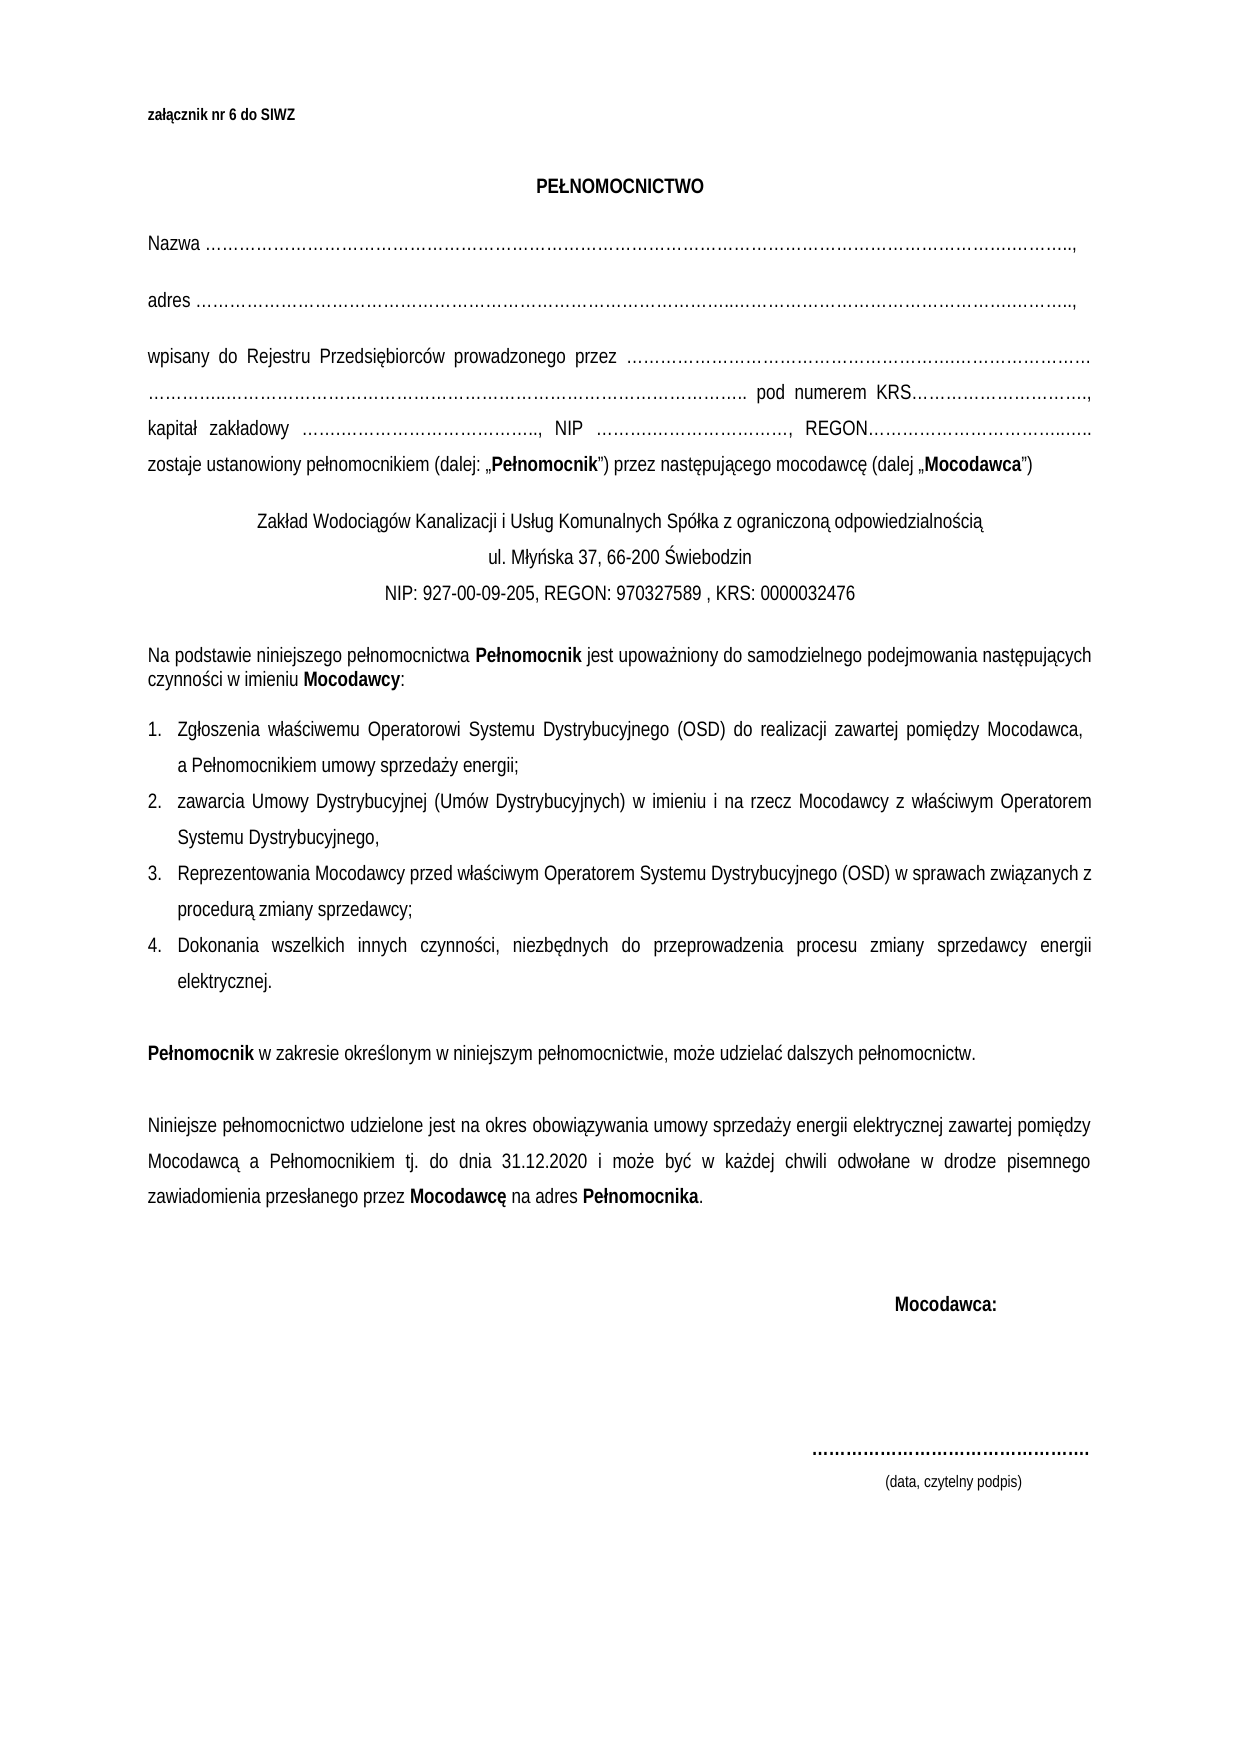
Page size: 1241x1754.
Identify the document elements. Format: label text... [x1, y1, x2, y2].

list Reprezentowania Mocodawcy przed właściwym Operatorem Systemu Dystrybucyjnego (OSD) w sprawach związanych z procedurą zmiany sprzedawcy; [148, 861, 1093, 921]
text załącznik nr 6 do SIWZ [148, 105, 1093, 124]
list Zgłoszenia właściwemu Operatorowi Systemu Dystrybucyjnego (OSD) do realizacji zawartej pomiędzy Mocodawca, a Pełnomocnikiem umowy sprzedaży energii; [148, 717, 1093, 777]
text Pełnomocnik w zakresie określonym w niniejszym pełnomocnictwie, może udzielać dalszych pełnomocnictw. [148, 1041, 1093, 1065]
text (data, czytelny podpis) [148, 1472, 1093, 1491]
text adres …………………………………………………………………………………..………………………………………….……….., [148, 287, 1093, 311]
text NIP: 927-00-09-205, REGON: 970327589 , KRS: 0000032476 [148, 581, 1093, 605]
text Na podstawie niniejszego pełnomocnictwa Pełnomocnik jest upoważniony do samodzielnego podejmowania następujących czynności w imieniu Mocodawcy: [148, 643, 1093, 691]
text wpisany do Rejestru Przedsiębiorców prowadzonego przez ………………………………………………….…………………… …………..……………………………………………………………………………….. pod numerem KRS…………………………., kapitał zakładowy …….…………………………….., NIP ……….……………………, REGON……………………………..….. zostaje ustanowiony pełnomocnikiem (dalej: „Pełnomocnik”) przez następującego mocodawcę (dalej „Mocodawca”) [148, 344, 1093, 476]
text Mocodawca: [148, 1292, 1093, 1316]
text PEŁNOMOCNICTWO [148, 174, 1093, 198]
text Nazwa …………………………………………………………………………………………………………………………….……….., [148, 231, 1093, 255]
list zawarcia Umowy Dystrybucyjnej (Umów Dystrybucyjnych) w imieniu i na rzecz Mocodawcy z właściwym Operatorem Systemu Dystrybucyjnego, [148, 789, 1093, 849]
text Zakład Wodociągów Kanalizacji i Usług Komunalnych Spółka z ograniczoną odpowiedzialnością ul. Młyńska 37, 66-200 Świebodzin [148, 509, 1093, 569]
text Niniejsze pełnomocnictwo udzielone jest na okres obowiązywania umowy sprzedaży energii elektrycznej zawartej pomiędzy Mocodawcą a Pełnomocnikiem tj. do dnia 31.12.2020 i może być w każdej chwili odwołane w drodze pisemnego zawiadomienia przesłanego przez Mocodawcę na adres Pełnomocnika. [148, 1113, 1093, 1208]
text …………………………………………. [148, 1436, 1093, 1460]
list Dokonania wszelkich innych czynności, niezbędnych do przeprowadzenia procesu zmiany sprzedawcy energii elektrycznej. [148, 933, 1093, 993]
